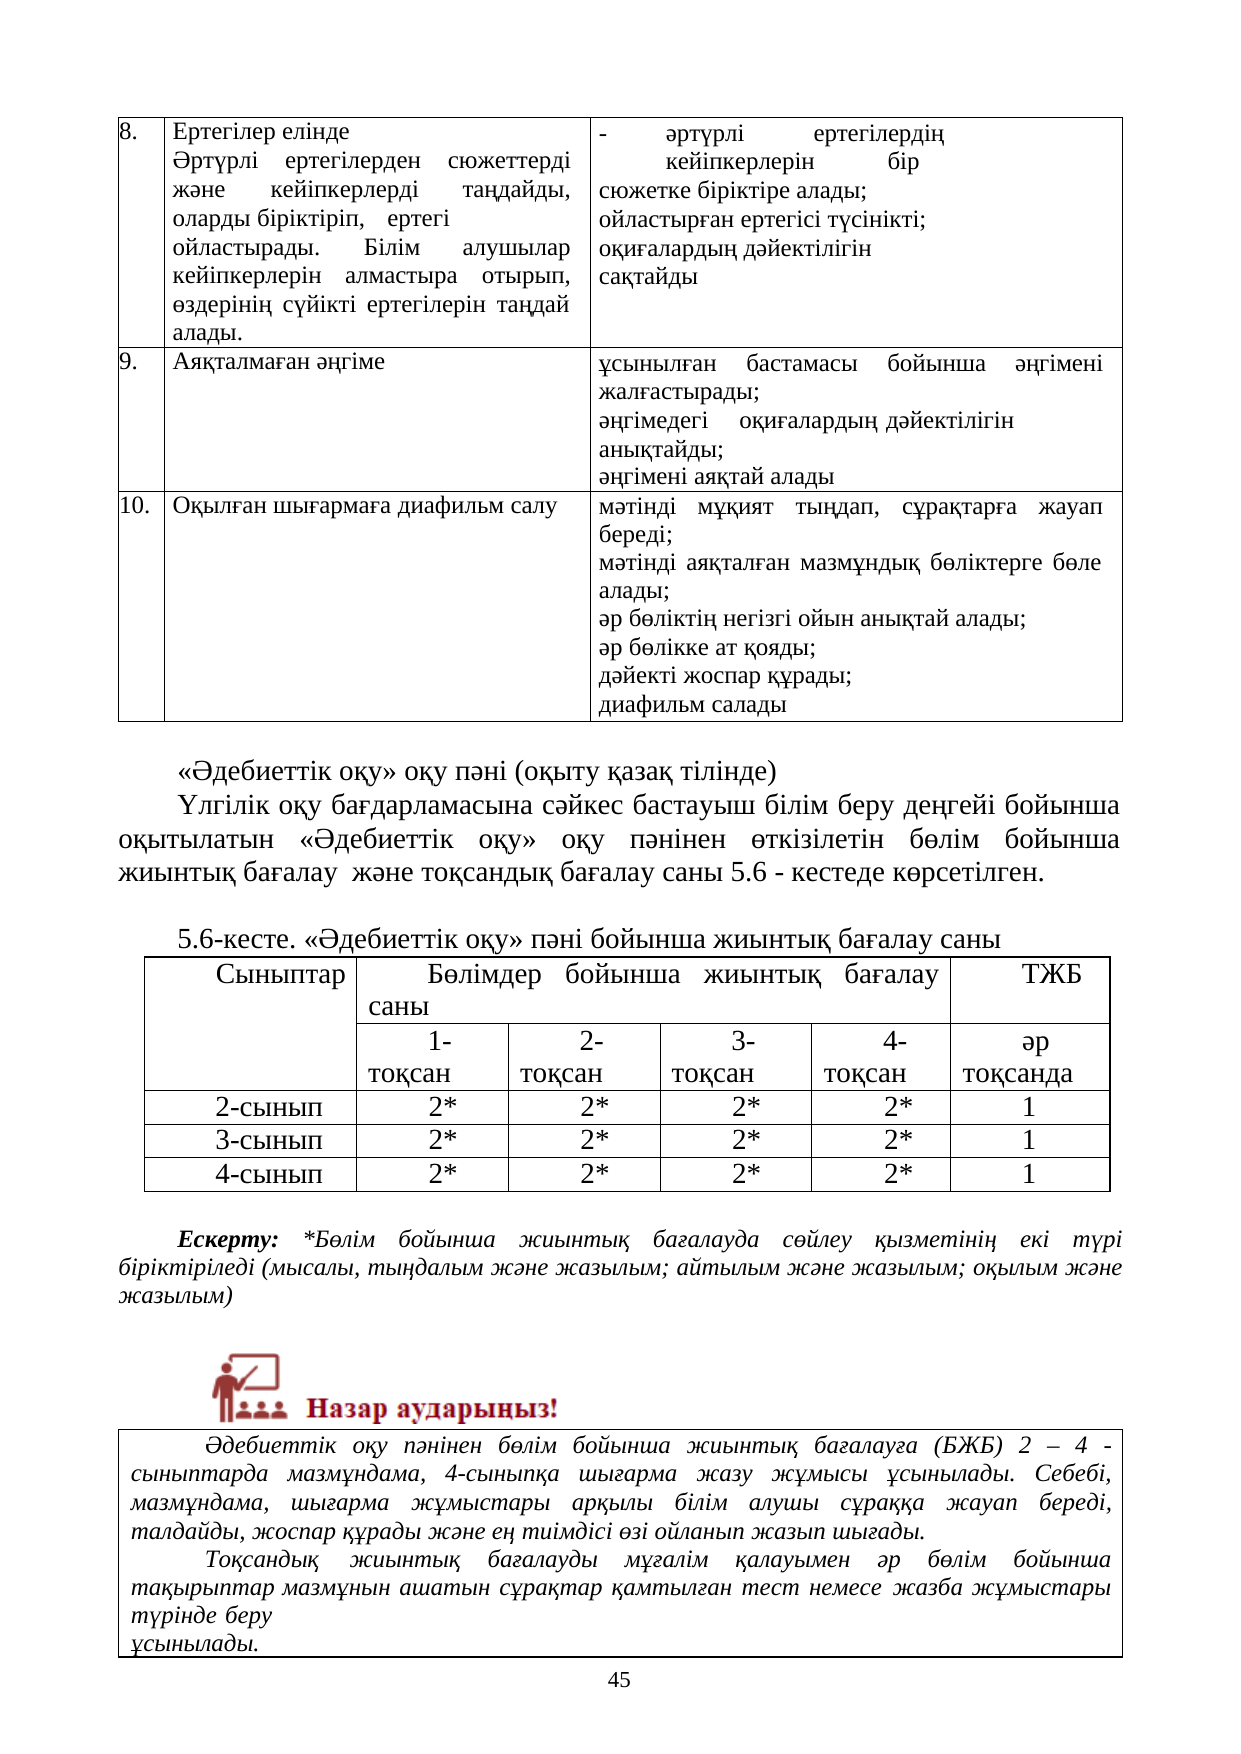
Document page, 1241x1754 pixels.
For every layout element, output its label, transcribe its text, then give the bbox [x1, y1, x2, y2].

table_header Әдебиеттік оқу пәнінен бөлім бойынша жиынтық бағалауға (БЖБ) 2 – 4 - сыныптарда мазмұндама, 4-сыныпқа шығарма жазу жұмысы ұсынылады. Себебі, мазмұндама, шығарма жұмыстары арқылы білім алушы сұраққа жауап береді, талдайды, жоспар құрады және ең тиімдісі өзі ойланып жазып шығады. Тоқсандық жиынтық бағалауды мұғалім қалауымен әр бөлім бойынша тақырыптар мазмұнын ашатын сұрақтар қамтылған тест немесе жазба жұмыстары түрінде беру ұсынылады. [119, 1430, 1122, 1656]
table_cell 2* [357, 1125, 508, 1157]
table_cell 3- тоқсан [661, 1024, 811, 1090]
table_cell 2* [357, 1158, 508, 1191]
text Үлгілік оқу бағдарламасына сәйкес бастауыш білім беру деңгейі бойынша оқытылатын «Әдебиеттік оқу» оқу пәнінен өткізілетін бөлім бойынша жиынтық бағалау және тоқсандық бағалау саны 5.6 - кестеде көрсетілген. [118, 787, 1121, 888]
table_cell әр тоқсанда [951, 1024, 1109, 1090]
table_cell 2* [812, 1125, 950, 1157]
text 5.6-кесте. «Әдебиеттік оқу» пәні бойынша жиынтық бағалау саны [177, 922, 1240, 955]
table_cell 1 [951, 1091, 1109, 1123]
table_header Сыныптар [145, 958, 356, 1090]
table_header - әртүрлі ертегілердің кейіпкерлерін бір сюжетке біріктіре алады; ойластырған ертегісі түсінікті; оқиғалардың дәйектілігін сақтайды [591, 118, 1122, 347]
table_cell 10. [119, 492, 164, 721]
table_header Бөлімдер бойынша жиынтық бағалау саны [357, 958, 950, 1023]
table_cell 2* [661, 1158, 811, 1191]
table_cell 3-сынып [145, 1125, 356, 1157]
table_header 8. [119, 118, 164, 347]
table_cell 2* [509, 1091, 660, 1123]
table_cell 2-сынып [145, 1091, 356, 1123]
table_cell мәтінді мұқият тыңдап, сұрақтарға жауап береді; мәтінді аяқталған мазмұндық бөліктерге бөле алады; әр бөліктің негізгі ойын анықтай алады; әр бөлікке ат қояды; дәйекті жоспар құрады; диафильм салады [591, 492, 1122, 721]
table_cell 9. [119, 348, 164, 491]
table_cell 4- тоқсан [812, 1024, 950, 1090]
table_header ТЖБ [951, 958, 1109, 1023]
table_cell 2- тоқсан [509, 1024, 660, 1090]
table_cell 1 [951, 1125, 1109, 1157]
table_cell 2* [661, 1125, 811, 1157]
text «Әдебиеттік оқу» оқу пәні (оқыту қазақ тілінде) [177, 754, 1240, 787]
table_cell 4-сынып [145, 1158, 356, 1191]
text Ескерту: *Бөлім бойынша жиынтық бағалауда сөйлеу қызметінің екі түрі біріктіріледі (мысалы, тыңдалым және жазылым; айтылым және жазылым; оқылым және жазылым) [118, 1225, 1123, 1309]
table_cell 2* [812, 1158, 950, 1191]
table_cell 2* [812, 1091, 950, 1123]
table_cell 2* [661, 1091, 811, 1123]
picture [211, 1353, 558, 1424]
table_cell Аяқталмаған әңгіме [165, 348, 590, 491]
table_cell ұсынылған бастамасы бойынша әңгімені жалғастырады; әңгімедегі оқиғалардың дәйектілігін анықтайды; әңгімені аяқтай алады [591, 348, 1122, 491]
table_cell 2* [357, 1091, 508, 1123]
table_cell 1- тоқсан [357, 1024, 508, 1090]
table_header Ертегілер елінде Әртүрлі ертегілерден сюжеттерді және кейіпкерлерді таңдайды, оларды біріктіріп, ертегі ойластырады. Білім алушылар кейіпкерлерін алмастыра отырып, өздерінің сүйікті ертегілерін таңдай алады. [165, 118, 590, 347]
table_cell Оқылған шығармаға диафильм салу [165, 492, 590, 721]
table_cell 2* [509, 1158, 660, 1191]
table_cell 2* [509, 1125, 660, 1157]
table_cell 1 [951, 1158, 1109, 1191]
